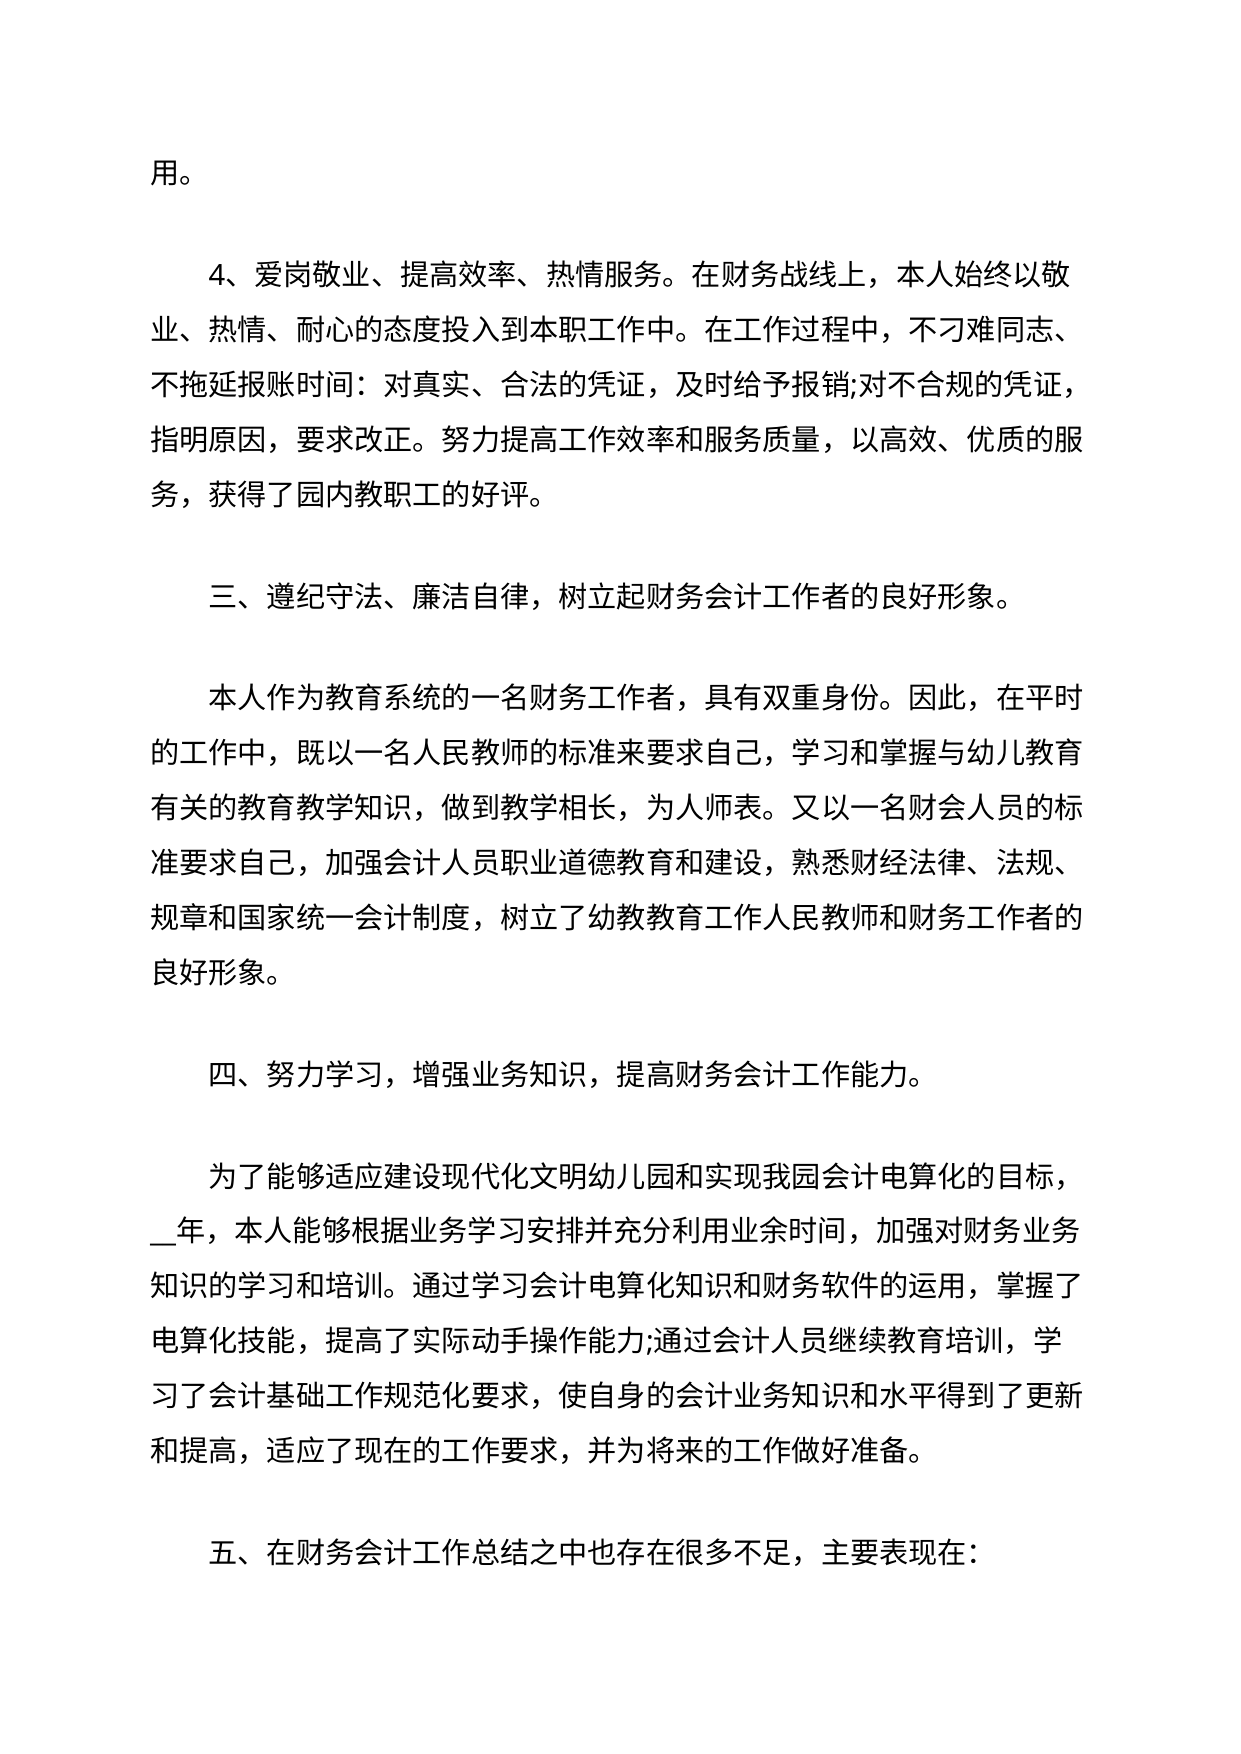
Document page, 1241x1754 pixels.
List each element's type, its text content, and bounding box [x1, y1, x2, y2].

text 三、遵纪守法、廉洁自律，树立起财务会计工作者的良好形象。 [150, 573, 1090, 616]
text 四、努力学习，增强业务知识，提高财务会计工作能力。 [150, 1051, 1090, 1094]
text 本人作为教育系统的一名财务工作者，具有双重身份。因此，在平时的工作中，既以一名人民教师的标准来要求自己，学习和掌握与幼儿教育有关的教育教学知识，做到教学相长，为人师表。又以一名财会人员的标准要求自己，加强会计人员职业道德教育和建设，熟悉财经法律、法规、规章和国家统一会计制度，树立了幼教教育工作人民教师和财务工作者的良好形象。 [150, 675, 1090, 992]
text 为了能够适应建设现代化文明幼儿园和实现我园会计电算化的目标，__年，本人能够根据业务学习安排并充分利用业余时间，加强对财务业务知识的学习和培训。通过学习会计电算化知识和财务软件的运用，掌握了电算化技能，提高了实际动手操作能力;通过会计人员继续教育培训，学习了会计基础工作规范化要求，使自身的会计业务知识和水平得到了更新和提高，适应了现在的工作要求，并为将来的工作做好准备。 [150, 1153, 1090, 1470]
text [150, 150, 1090, 192]
text 五、在财务会计工作总结之中也存在很多不足，主要表现在： [150, 1529, 1090, 1572]
text 4、爱岗敬业、提高效率、热情服务。在财务战线上，本人始终以敬业、热情、耐心的态度投入到本职工作中。在工作过程中，不刁难同志、不拖延报账时间：对真实、合法的凭证，及时给予报销;对不合规的凭证，指明原因，要求改正。努力提高工作效率和服务质量，以高效、优质的服务，获得了园内教职工的好评。 [150, 252, 1090, 514]
